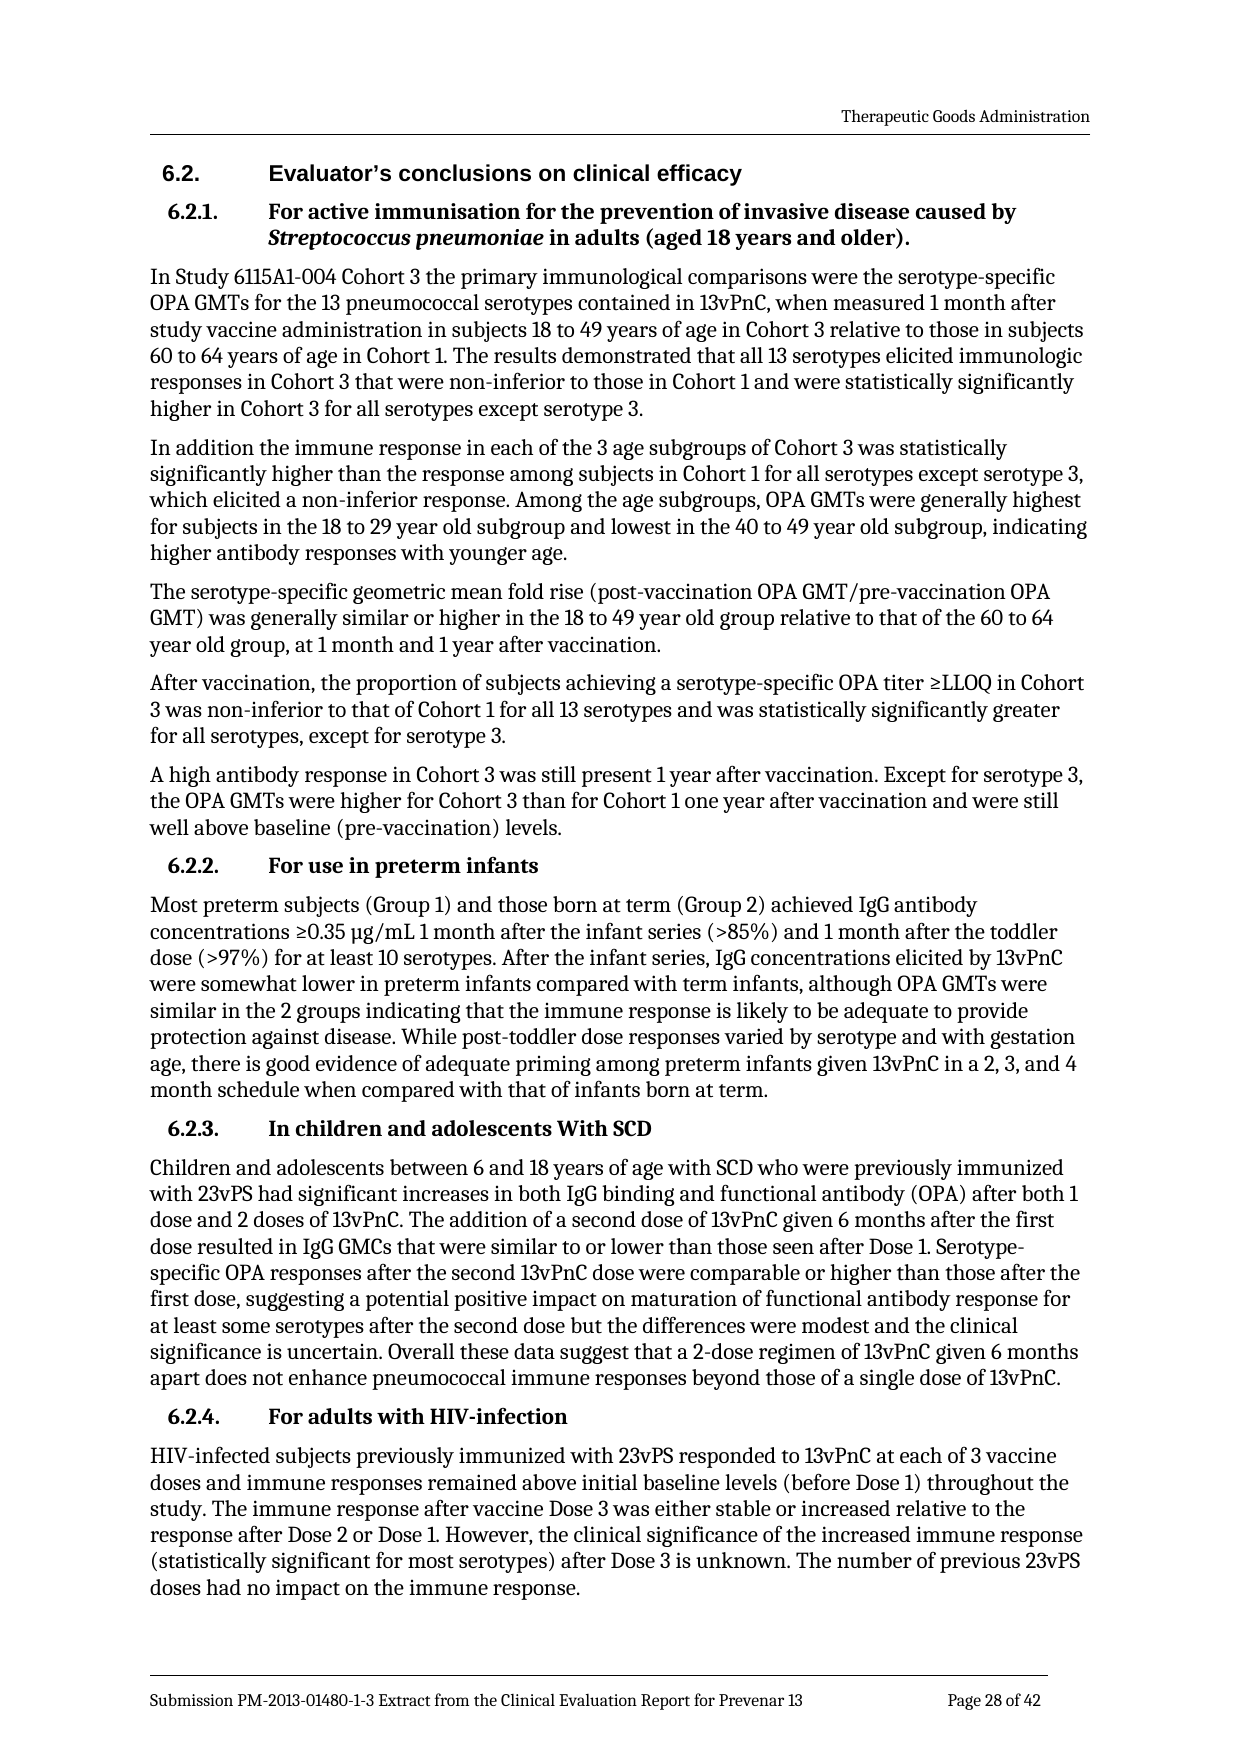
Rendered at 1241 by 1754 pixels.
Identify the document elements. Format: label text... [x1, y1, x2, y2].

text Most preterm subjects (Group 1) and those born at term (Group 2) achieved IgG antibody concentrations ≥0.35 µg/mL 1 month after the infant series (>85%) and 1 month after the toddler dose (>97%) for at least 10 serotypes. After the infant series, IgG concentrations elicited by 13vPnC were somewhat lower in preterm infants compared with term infants, although OPA GMTs were similar in the 2 groups indicating that the immune response is likely to be adequate to provide protection against disease. While post-toddler dose responses varied by serotype and with gestation age, there is good evidence of adequate priming among preterm infants given 13vPnC in a 2, 3, and 4 month schedule when compared with that of infants born at term. [150, 892, 1090, 1103]
text In Study 6115A1-004 Cohort 3 the primary immunological comparisons were the serotype-specific OPA GMTs for the 13 pneumococcal serotypes contained in 13vPnC, when measured 1 month after study vaccine administration in subjects 18 to 49 years of age in Cohort 3 relative to those in subjects 60 to 64 years of age in Cohort 1. The results demonstrated that all 13 serotypes elicited immunologic responses in Cohort 3 that were non-inferior to those in Cohort 1 and were statistically significantly higher in Cohort 3 for all serotypes except serotype 3. [150, 264, 1090, 422]
text HIV-infected subjects previously immunized with 23vPS responded to 13vPnC at each of 3 vaccine doses and immune responses remained above initial baseline levels (before Dose 1) throughout the study. The immune response after vaccine Dose 3 was either stable or increased relative to the response after Dose 2 or Dose 1. However, the clinical significance of the increased immune response (statistically significant for most serotypes) after Dose 3 is unknown. The number of previous 23vPS doses had no impact on the immune response. [150, 1443, 1090, 1601]
text In addition the immune response in each of the 3 age subgroups of Cohort 3 was statistically significantly higher than the response among subjects in Cohort 1 for all serotypes except serotype 3, which elicited a non-inferior response. Among the age subgroups, OPA GMTs were generally highest for subjects in the 18 to 29 year old subgroup and lowest in the 40 to 49 year old subgroup, indicating higher antibody responses with younger age. [150, 434, 1090, 566]
subtitle For active immunisation for the prevention of invasive disease caused by Streptococcus pneumoniae in adults (aged 18 years and older). [168, 198, 1090, 251]
text After vaccination, the proportion of subjects achieving a serotype-specific OPA titer ≥LLOQ in Cohort 3 was non-inferior to that of Cohort 1 for all 13 serotypes and was statistically significantly greater for all serotypes, except for serotype 3. [150, 670, 1090, 749]
subtitle For use in preterm infants [168, 853, 1090, 880]
text A high antibody response in Cohort 3 was still present 1 year after vaccination. Except for serotype 3, the OPA GMTs were higher for Cohort 3 than for Cohort 1 one year after vaccination and were still well above baseline (pre-vaccination) levels. [150, 762, 1090, 841]
subtitle For adults with HIV-infection [168, 1404, 1090, 1430]
text Children and adolescents between 6 and 18 years of age with SCD who were previously immunized with 23vPS had significant increases in both IgG binding and functional antibody (OPA) after both 1 dose and 2 doses of 13vPnC. The addition of a second dose of 13vPnC given 6 months after the first dose resulted in IgG GMCs that were similar to or lower than those seen after Dose 1. Serotype-specific OPA responses after the second 13vPnC dose were comparable or higher than those after the first dose, suggesting a potential positive impact on maturation of functional antibody response for at least some serotypes after the second dose but the differences were modest and the clinical significance is uncertain. Overall these data suggest that a 2-dose regimen of 13vPnC given 6 months apart does not enhance pneumococcal immune responses beyond those of a single dose of 13vPnC. [150, 1154, 1090, 1392]
subtitle Evaluator’s conclusions on clinical efficacy [162, 160, 1090, 186]
subtitle In children and adolescents With SCD [168, 1116, 1090, 1142]
text The serotype-specific geometric mean fold rise (post-vaccination OPA GMT/pre-vaccination OPA GMT) was generally similar or higher in the 18 to 49 year old group relative to that of the 60 to 64 year old group, at 1 month and 1 year after vaccination. [150, 579, 1090, 658]
